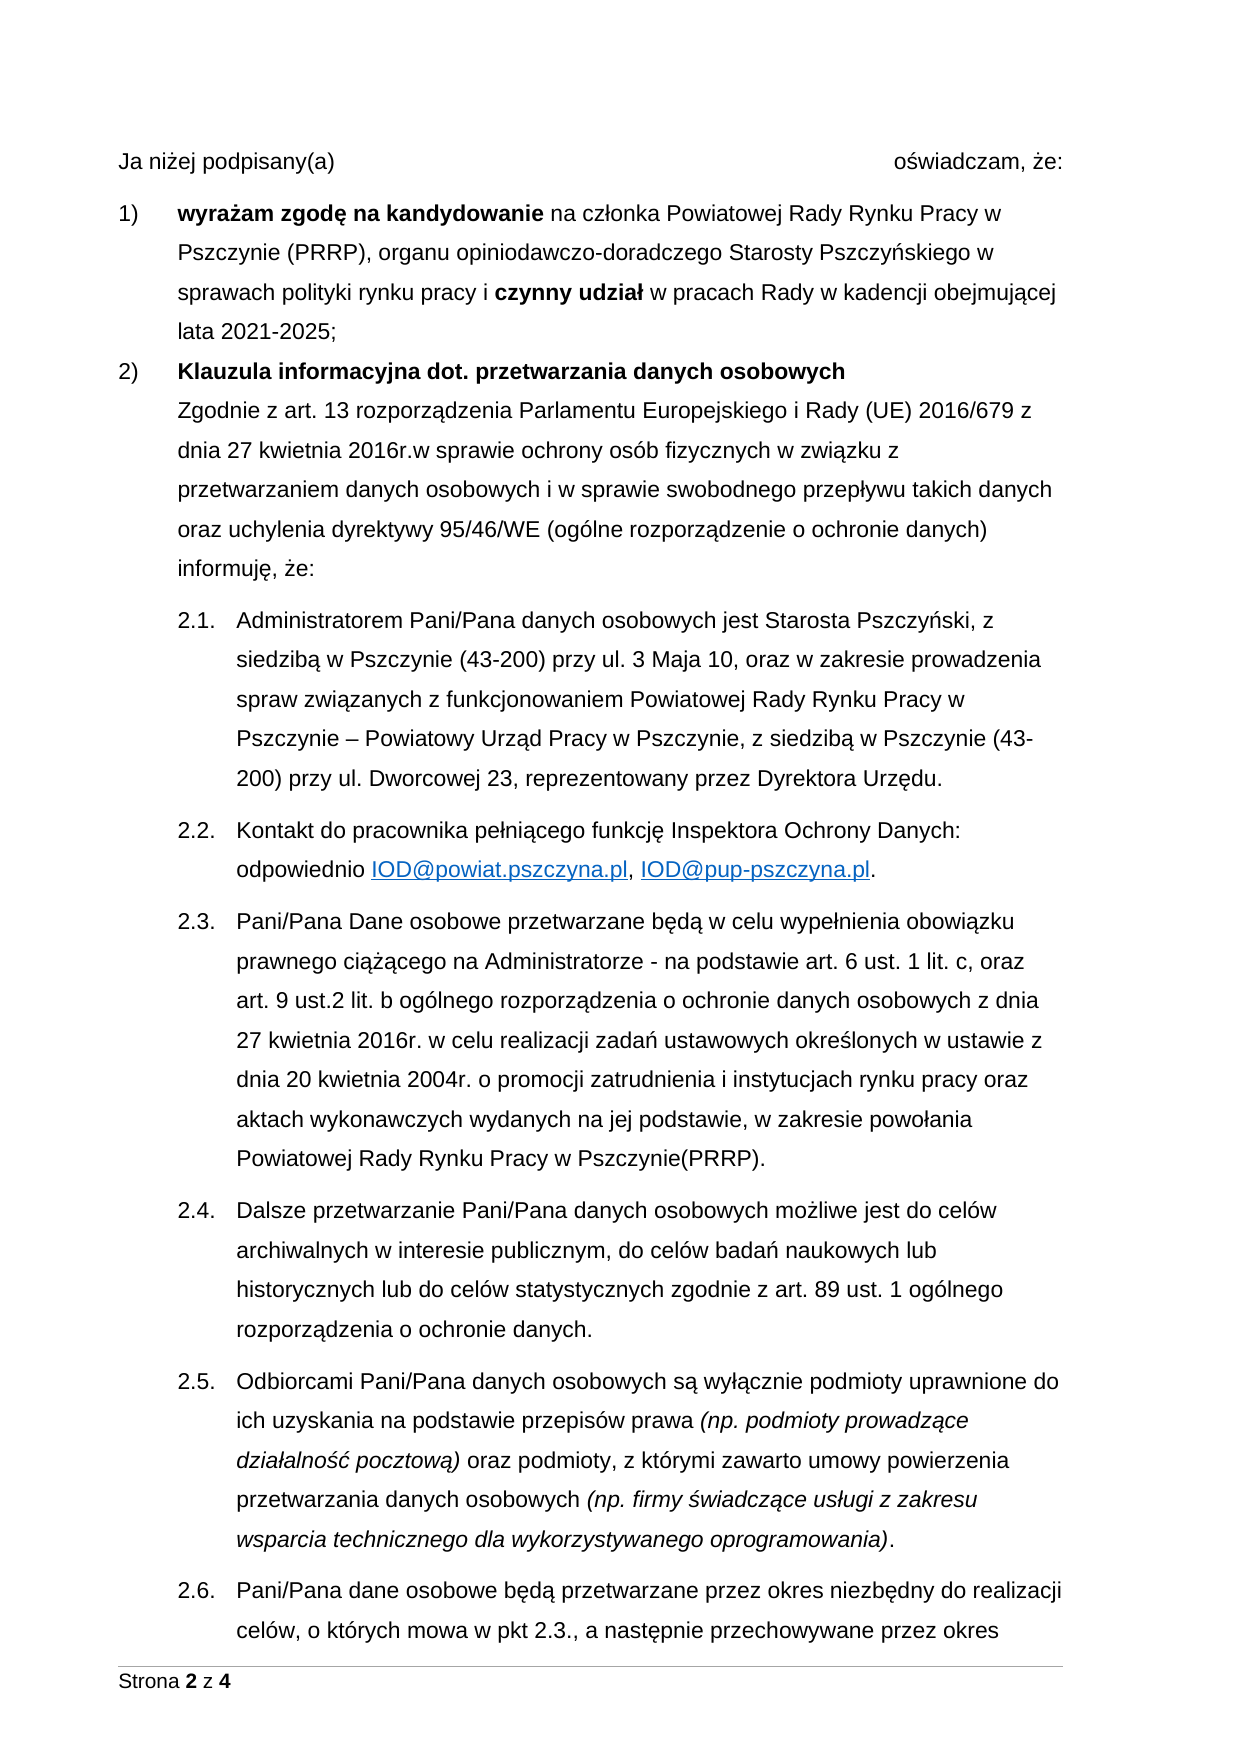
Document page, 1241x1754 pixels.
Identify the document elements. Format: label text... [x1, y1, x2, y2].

list Klauzula informacyjna dot. przetwarzania danych osobowych [118, 358, 1063, 384]
text Zgodnie z art. 13 rozporządzenia Parlamentu Europejskiego i Rady (UE) 2016/679 z dnia 27 kwietnia 2016r.w sprawie ochrony osób fizycznych w związku z przetwarzaniem danych osobowych i w sprawie swobodnego przepływu takich danych oraz uchylenia dyrektywy 95/46/WE (ogólne rozporządzenie o ochronie danych) informuję, że: [177, 397, 1063, 581]
list Dalsze przetwarzanie Pani/Pana danych osobowych możliwe jest do celów archiwalnych w interesie publicznym, do celów badań naukowych lub historycznych lub do celów statystycznych zgodnie z art. 89 ust. 1 ogólnego rozporządzenia o ochronie danych. [177, 1197, 1063, 1342]
list Odbiorcami Pani/Pana danych osobowych są wyłącznie podmioty uprawnione do ich uzyskania na podstawie przepisów prawa (np. podmioty prowadzące działalność pocztową) oraz podmioty, z którymi zawarto umowy powierzenia przetwarzania danych osobowych (np. firmy świadczące usługi z zakresu wsparcia technicznego dla wykorzystywanego oprogramowania). [177, 1368, 1063, 1552]
list Kontakt do pracownika pełniącego funkcję Inspektora Ochrony Danych: odpowiednio IOD@powiat.pszczyna.pl, IOD@pup-pszczyna.pl. [177, 817, 1063, 883]
text Ja niżej podpisany(a) oświadczam, że: [118, 148, 1063, 174]
list wyrażam zgodę na kandydowanie na członka Powiatowej Rady Rynku Pracy w Pszczynie (PRRP), organu opiniodawczo-doradczego Starosty Pszczyńskiego w sprawach polityki rynku pracy i czynny udział w pracach Rady w kadencji obejmującej lata 2021-2025; [118, 200, 1063, 344]
list Pani/Pana Dane osobowe przetwarzane będą w celu wypełnienia obowiązku prawnego ciążącego na Administratorze - na podstawie art. 6 ust. 1 lit. c, oraz art. 9 ust.2 lit. b ogólnego rozporządzenia o ochronie danych osobowych z dnia 27 kwietnia 2016r. w celu realizacji zadań ustawowych określonych w ustawie z dnia 20 kwietnia 2004r. o promocji zatrudnienia i instytucjach rynku pracy oraz aktach wykonawczych wydanych na jej podstawie, w zakresie powołania Powiatowej Rady Rynku Pracy w Pszczynie(PRRP). [177, 908, 1063, 1172]
list Administratorem Pani/Pana danych osobowych jest Starosta Pszczyński, z siedzibą w Pszczynie (43-200) przy ul. 3 Maja 10, oraz w zakresie prowadzenia spraw związanych z funkcjonowaniem Powiatowej Rady Rynku Pracy w Pszczynie – Powiatowy Urząd Pracy w Pszczynie, z siedzibą w Pszczynie (43-200) przy ul. Dworcowej 23, reprezentowany przez Dyrektora Urzędu. [177, 607, 1063, 791]
